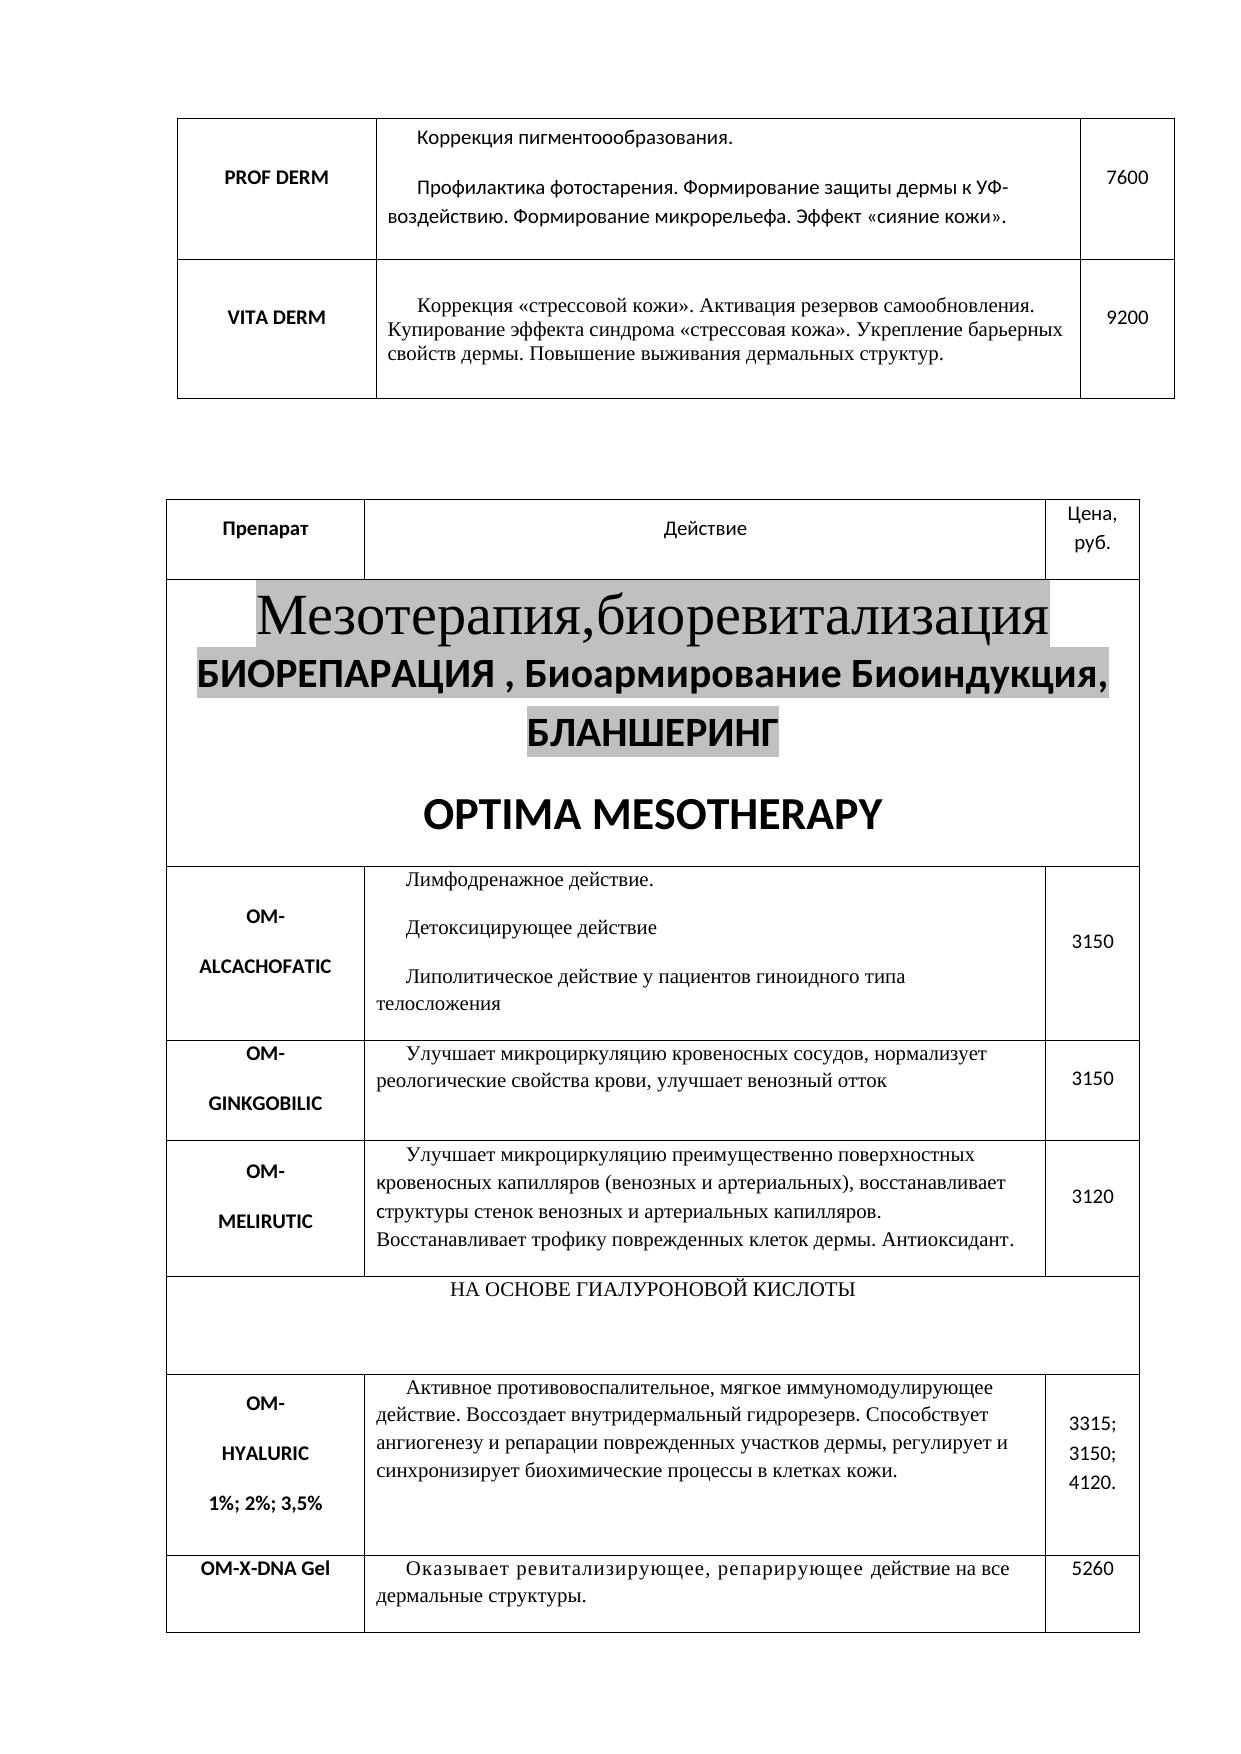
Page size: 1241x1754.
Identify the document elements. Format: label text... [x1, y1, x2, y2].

table_cell VITA DERM [178, 260, 376, 398]
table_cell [365, 1556, 1045, 1632]
table_cell OM- MELIRUTIC [167, 1141, 364, 1276]
table_header Цена, руб. [1046, 500, 1139, 579]
table_cell 9200 [1081, 260, 1174, 398]
table_cell PROF DERM [178, 119, 376, 259]
table_cell 5260 [1046, 1556, 1139, 1632]
table_cell ОМ- HYАLURIC 1%; 2%; 3,5% [167, 1375, 364, 1554]
table_cell Активное противовоспалительное, мягкое иммуномодулирующее действие. Воссоздает внутридермальный гидрорезерв. Способствует ангиогенезу и репарации поврежденных участков дермы, регулирует и синхронизирует биохимические процессы в клетках кожи. [365, 1375, 1045, 1554]
table_cell 3120 [1046, 1141, 1139, 1276]
table_cell 7600 [1081, 119, 1174, 259]
table_cell НА ОСНОВЕ ГИАЛУРОНОВОЙ КИСЛОТЫ [167, 1277, 1139, 1374]
table_cell 3315; 3150; 4120. [1046, 1375, 1139, 1554]
table_cell OM- GINKGOBILIC [167, 1041, 364, 1140]
table_header Действие [365, 500, 1045, 579]
table_cell Коррекция пигментоообразования. Профилактика фотостарения. Формирование защиты дермы к УФ-воздействию. Формирование микрорельефа. Эффект «сияние кожи». [377, 119, 1080, 259]
table_cell Улучшает микроциркуляцию кровеносных сосудов, нормализует реологические свойства крови, улучшает венозный отток [365, 1041, 1045, 1140]
table_cell 3150 [1046, 1041, 1139, 1140]
table_cell Улучшает микроциркуляцию преимущественно поверхностных кровеносных капилляров (венозных и артериальных), восстанавливает cтруктуры стенок венозных и артериальных капилляров. Восстанавливает трофику поврежденных клеток дермы. Антиоксидант. [365, 1141, 1045, 1276]
table_cell Мезотерапия,биоревитализация БИОРЕПАРАЦИЯ , Биоармирование Биоиндукция, БЛАНШЕРИНГ OPTIMA MESOTHERAPY [167, 580, 1139, 866]
table_cell 3150 [1046, 867, 1139, 1039]
table_cell OM- ALCACHOFATIC [167, 867, 364, 1039]
table_cell OM-X-DNA Gel [167, 1556, 364, 1632]
table_cell Лимфодренажное действие. Детоксицирующее действие Липолитическое действие у пациентов гиноидного типа телосложения [365, 867, 1045, 1039]
table_header Препарат [167, 500, 364, 579]
table_cell Коррекция «стрессовой кожи». Активация резервов самообновления. Купирование эффекта синдрома «стрессовая кожа». Укрепление барьерных свойств дермы. Повышение выживания дермальных структур. [377, 260, 1080, 398]
